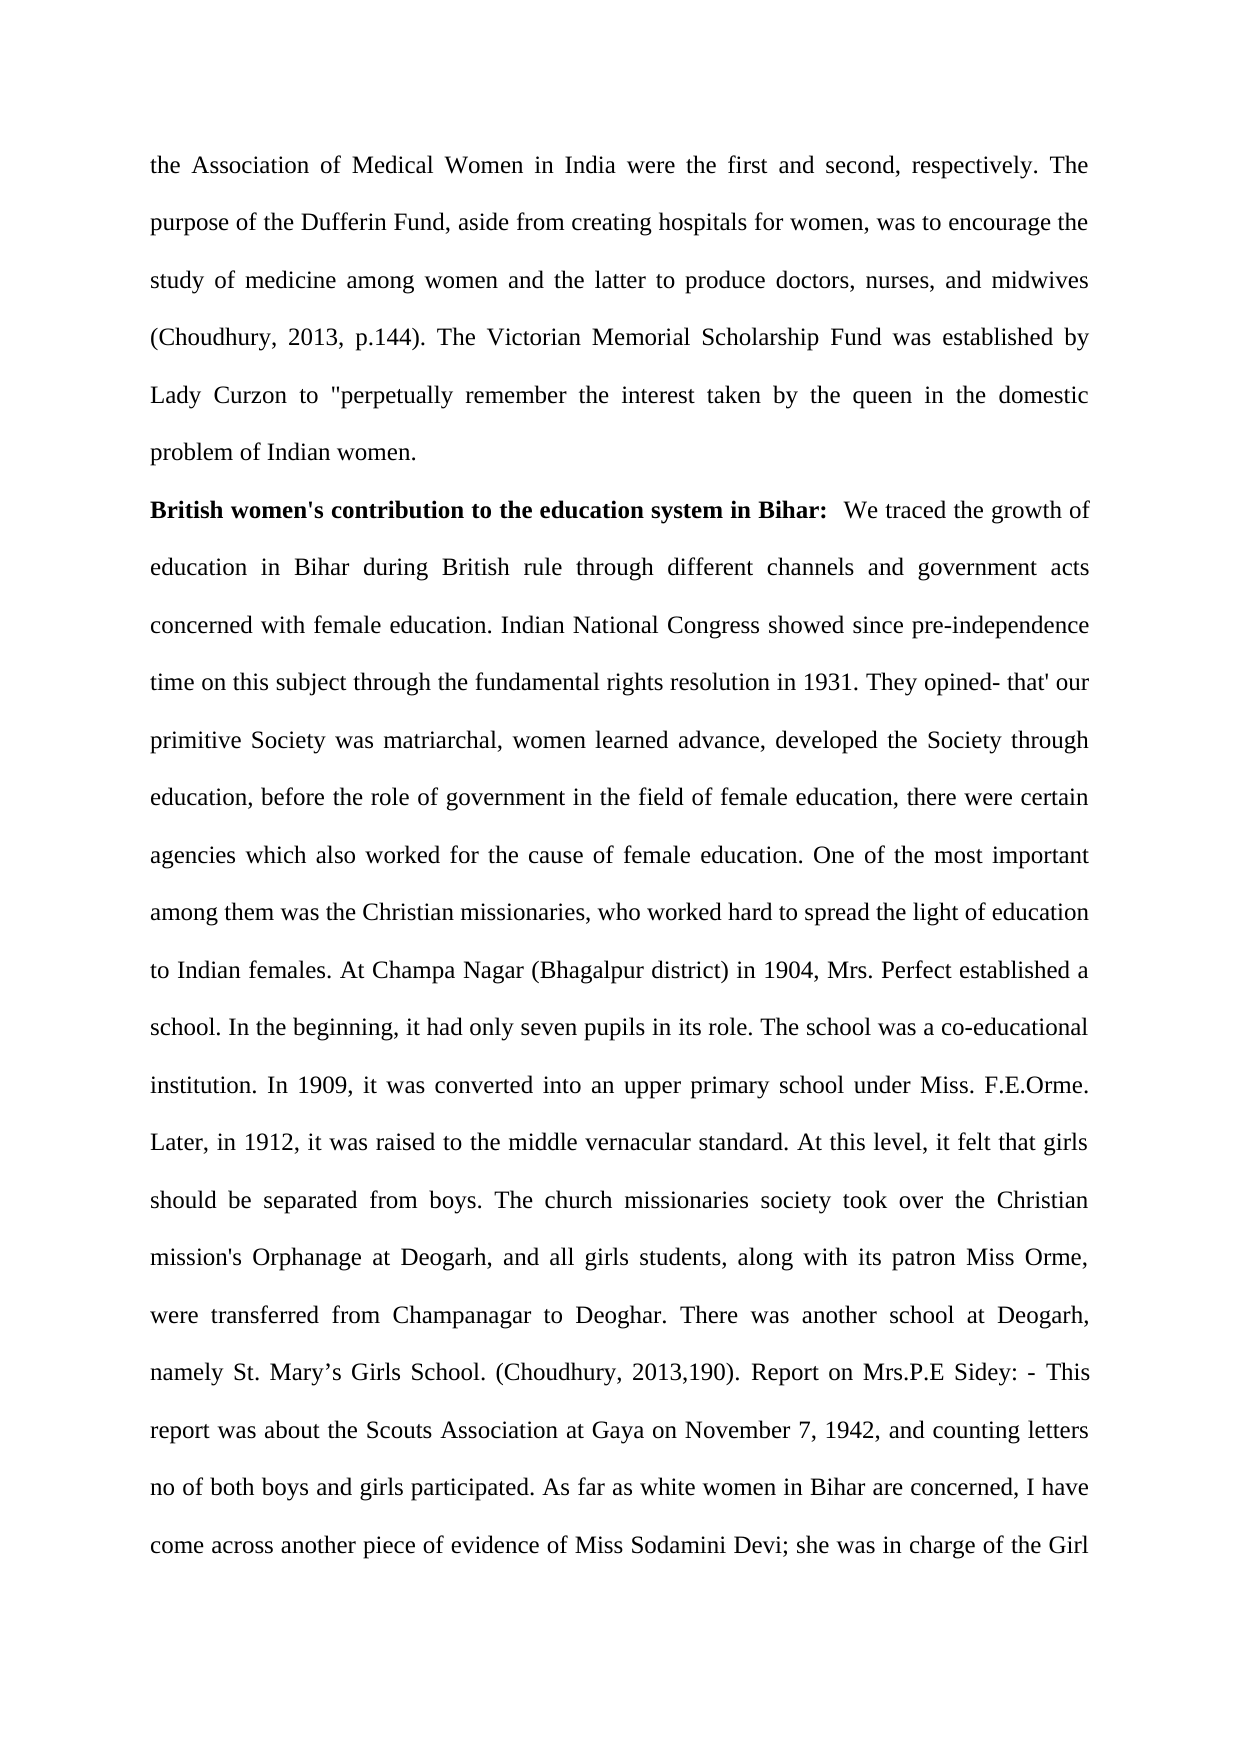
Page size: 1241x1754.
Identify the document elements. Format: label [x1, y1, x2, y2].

text [150, 495, 1090, 1559]
text [150, 150, 1090, 466]
